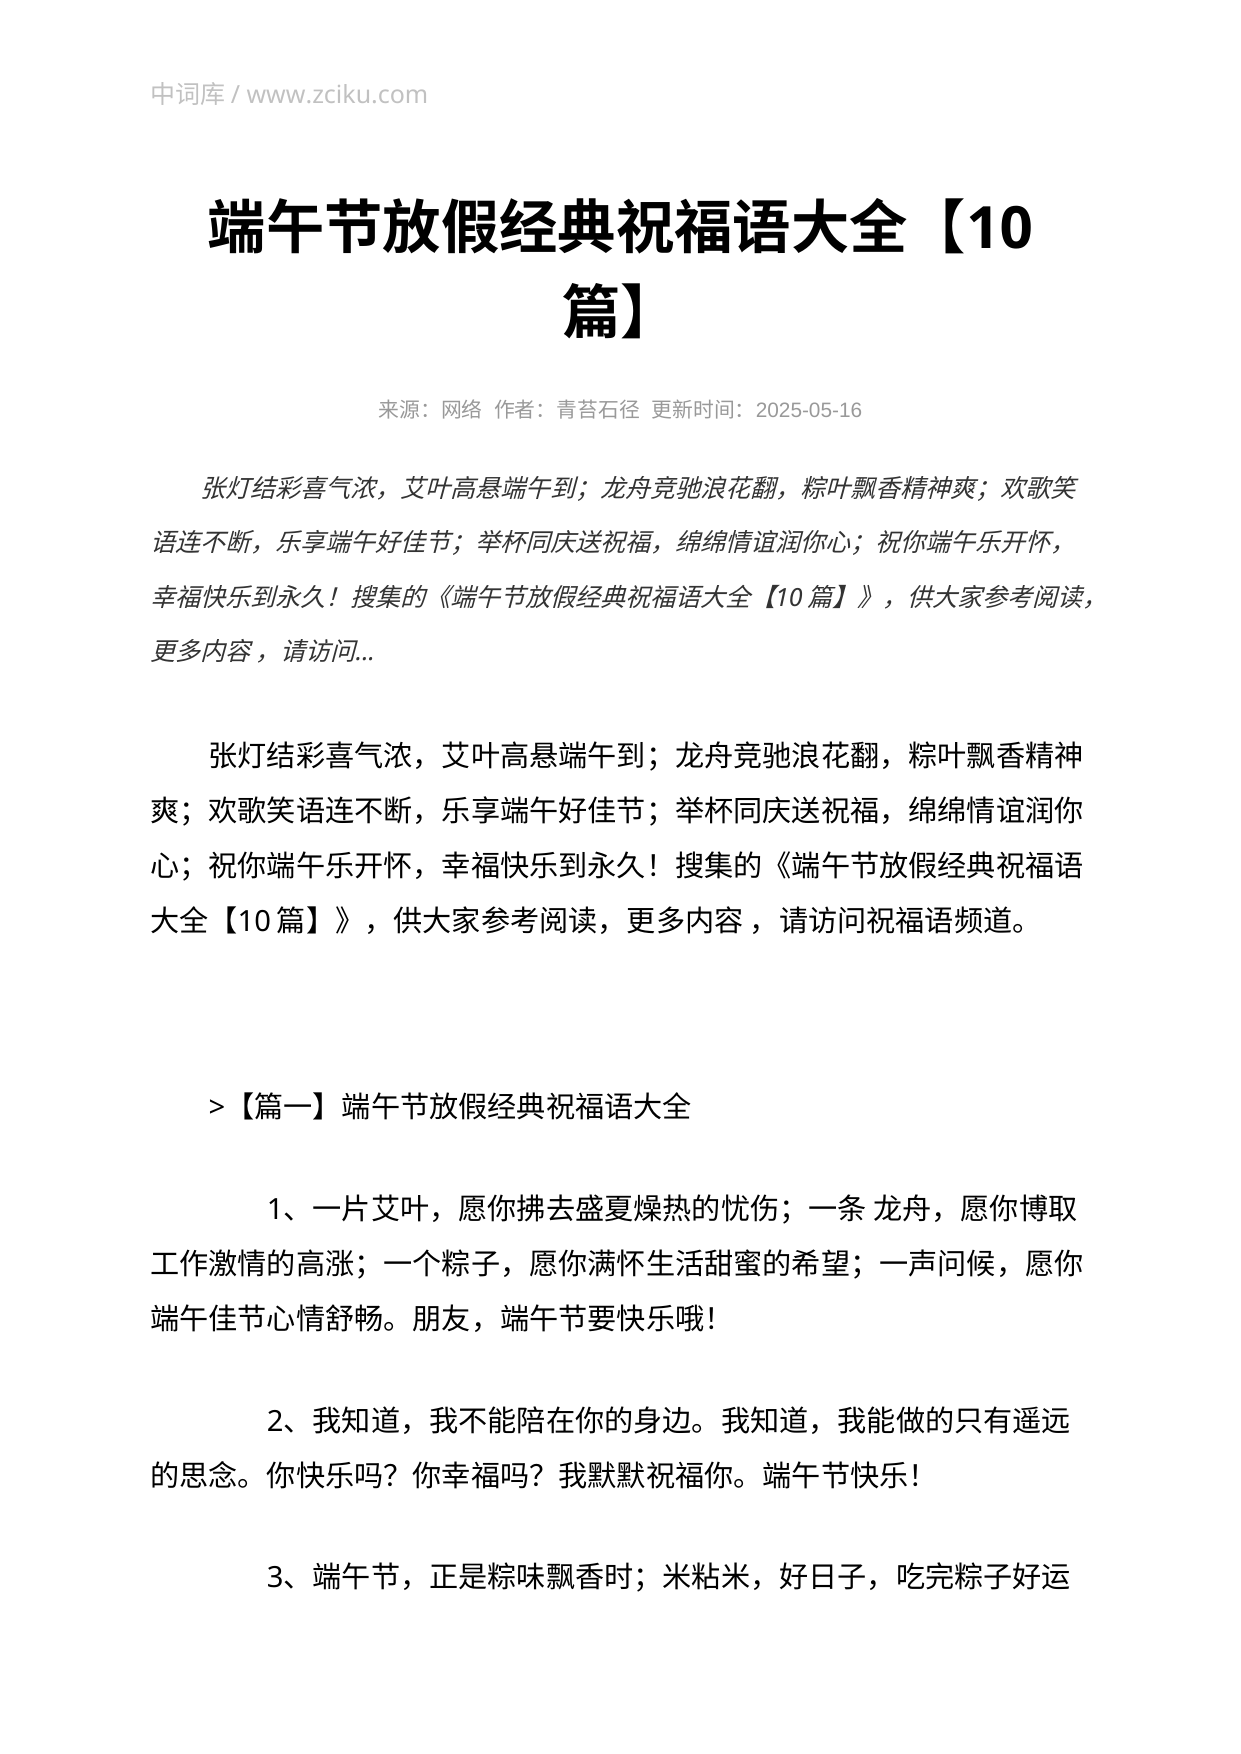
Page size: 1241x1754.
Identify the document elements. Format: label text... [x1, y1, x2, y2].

text 来源：网络 作者：青苔石径 更新时间：2025-05-16 [150, 397, 1090, 421]
text 2、我知道，我不能陪在你的身边。我知道，我能做的只有遥远的思念。你快乐吗？你幸福吗？我默默祝福你。端午节快乐！ [150, 1397, 1090, 1494]
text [150, 1554, 1090, 1596]
text 张灯结彩喜气浓，艾叶高悬端午到；龙舟竞驰浪花翻，粽叶飘香精神爽；欢歌笑语连不断，乐享端午好佳节；举杯同庆送祝福，绵绵情谊润你心；祝你端午乐开怀，幸福快乐到永久！搜集的《端午节放假经典祝福语大全【10篇】》，供大家参考阅读，更多内容 ，请访问祝福语频道。 [150, 733, 1090, 940]
text >【篇一】端午节放假经典祝福语大全 [150, 1083, 1090, 1126]
text 1、一片艾叶，愿你拂去盛夏燥热的忧伤；一条 龙舟，愿你博取工作激情的高涨；一个粽子，愿你满怀生活甜蜜的希望；一声问候，愿你端午佳节心情舒畅。朋友，端午节要快乐哦！ [150, 1185, 1090, 1338]
subtitle 端午节放假经典祝福语大全【10篇】 [150, 181, 1090, 351]
text 张灯结彩喜气浓，艾叶高悬端午到；龙舟竞驰浪花翻，粽叶飘香精神爽；欢歌笑语连不断，乐享端午好佳节；举杯同庆送祝福，绵绵情谊润你心；祝你端午乐开怀，幸福快乐到永久！搜集的《端午节放假经典祝福语大全【10篇】》，供大家参考阅读，更多内容 ，请访问... [150, 468, 1090, 668]
